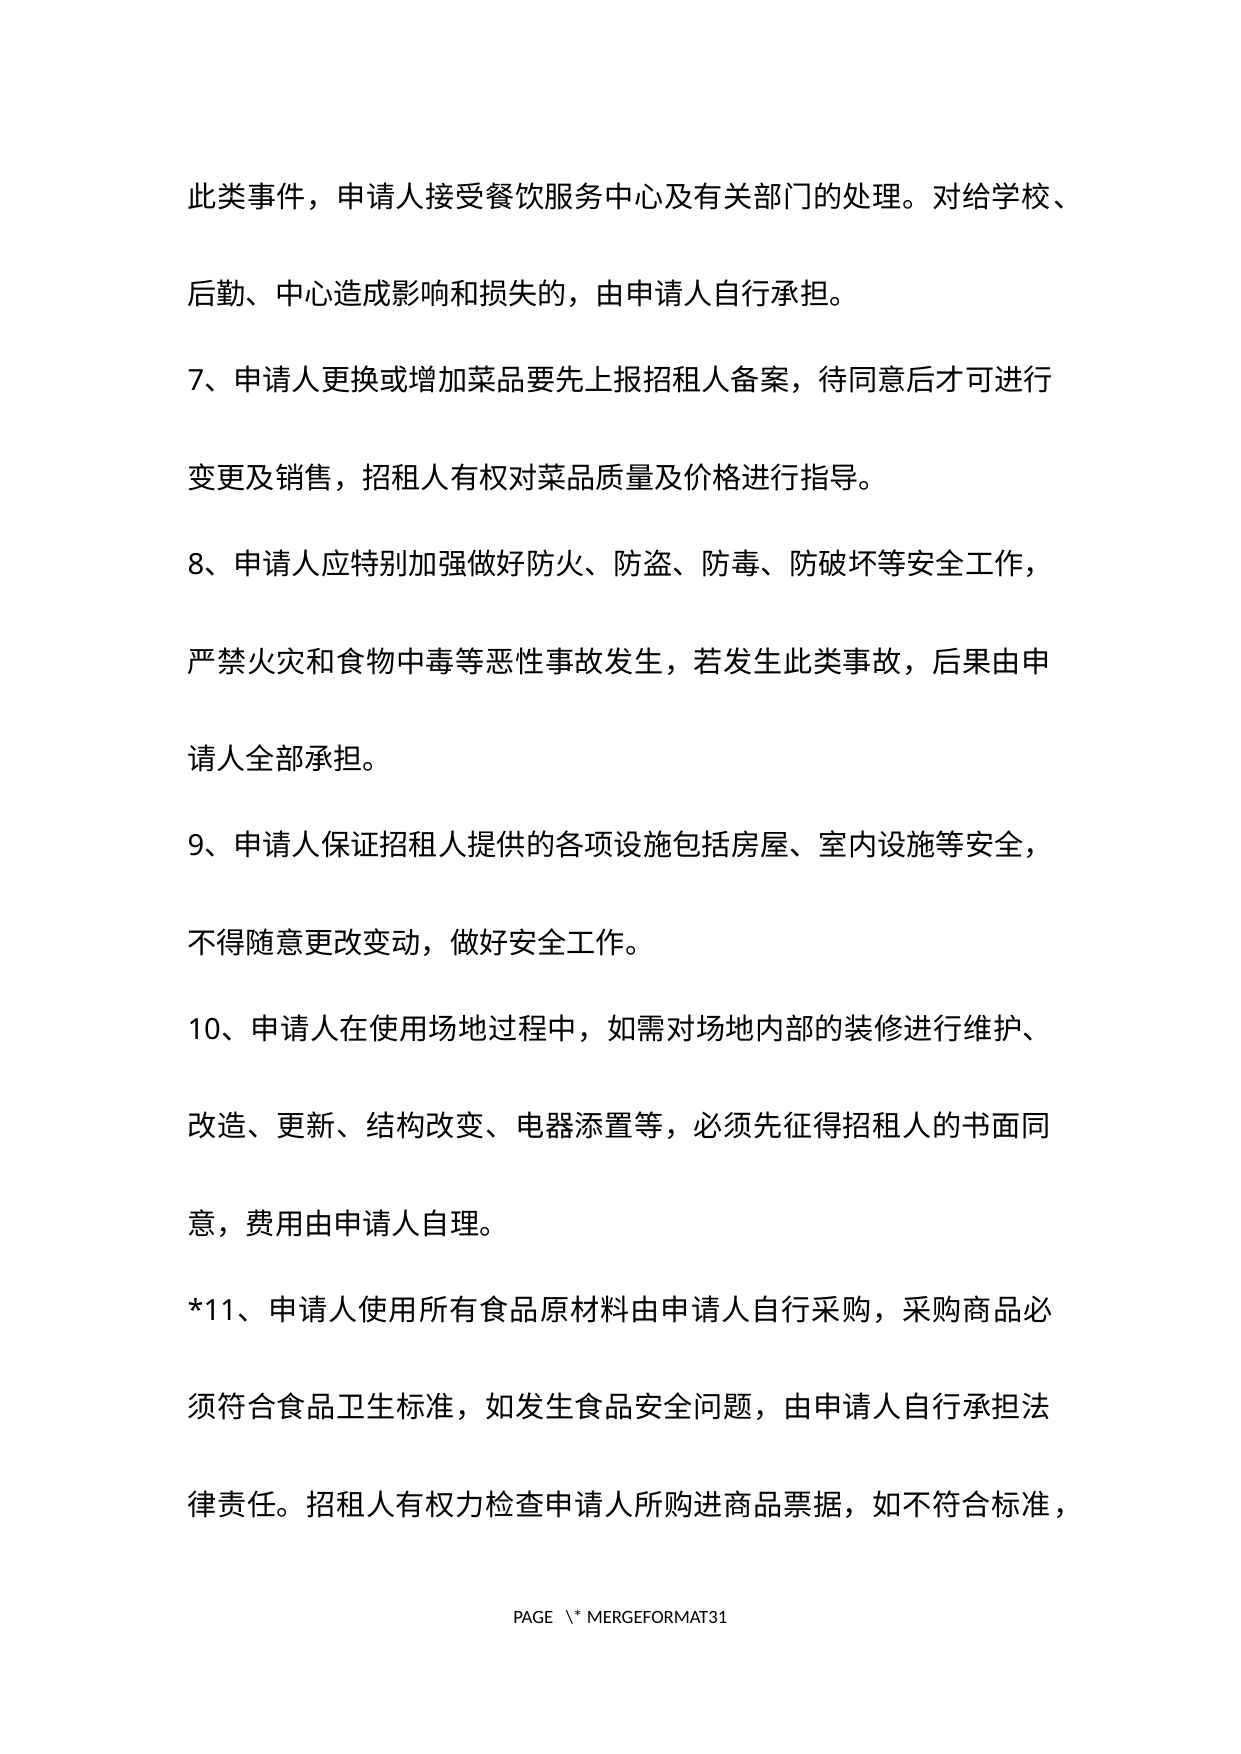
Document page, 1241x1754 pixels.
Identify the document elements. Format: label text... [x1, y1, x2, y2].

text 8、申请人应特别加强做好防火、防盗、防毒、防破坏等安全工作，严禁火灾和食物中毒等恶性事故发生，若发生此类事故，后果由申请人全部承担。 [187, 529, 1053, 789]
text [187, 1275, 1053, 1535]
text 7、申请人更换或增加菜品要先上报招租人备案，待同意后才可进行变更及销售，招租人有权对菜品质量及价格进行指导。 [187, 346, 1053, 508]
text 10、申请人在使用场地过程中，如需对场地内部的装修进行维护、改造、更新、结构改变、电器添置等，必须先征得招租人的书面同意，费用由申请人自理。 [187, 994, 1053, 1254]
text 9、申请人保证招租人提供的各项设施包括房屋、室内设施等安全，不得随意更改变动，做好安全工作。 [187, 810, 1053, 973]
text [187, 162, 1053, 324]
